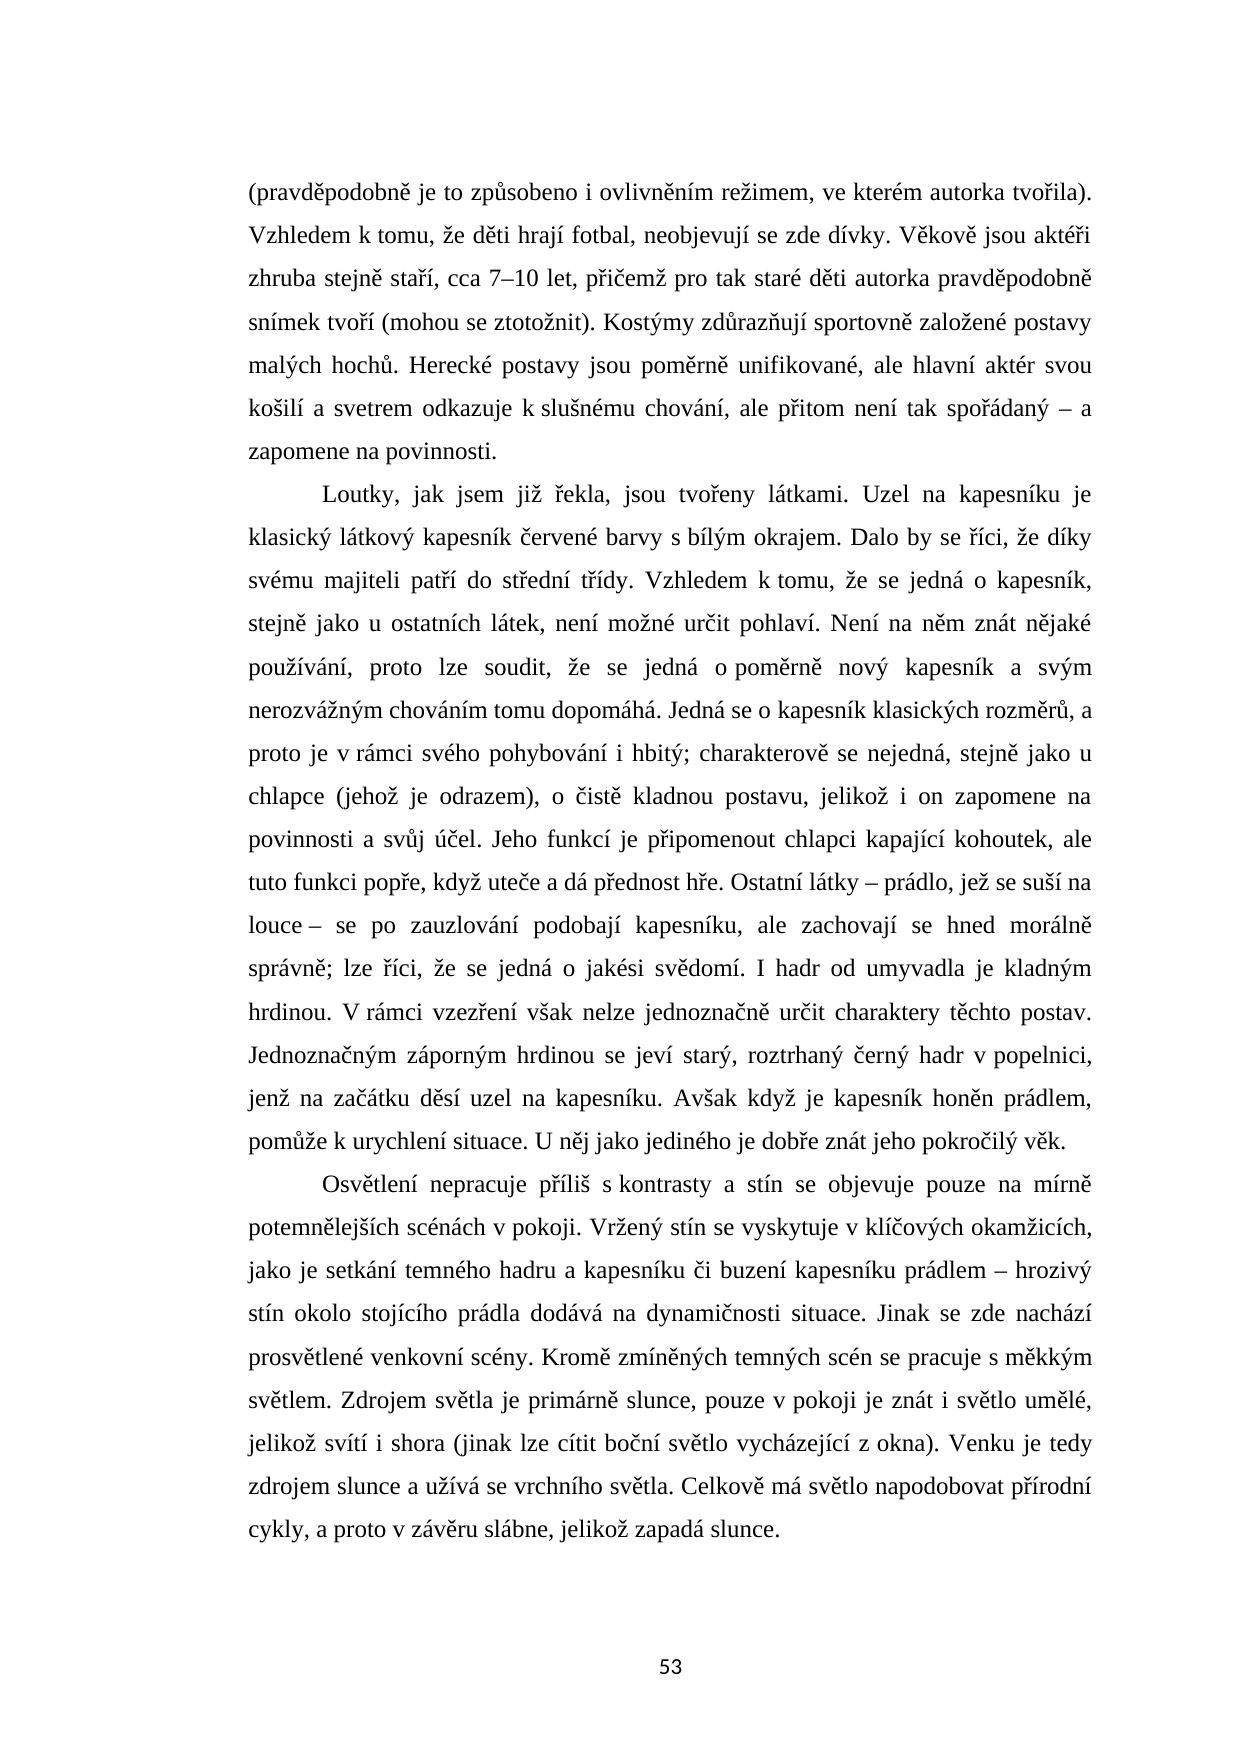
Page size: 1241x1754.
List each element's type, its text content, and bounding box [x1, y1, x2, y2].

subtitle Kamera a střih [248, 1371, 1092, 1402]
text Loutky, jak jsem již řekla, jsou tvořeny látkami. Uzel na kapesníku je klasický látkový kapesník červené barvy s bílým okrajem. Dalo by se říci, že díky svému majiteli patří do střední třídy. Vzhledem k tomu, že se jedná o kapesník, stejně jako u ostatních látek, není možné určit pohlaví. Není na něm znát nějaké používání, proto lze soudit, že se jedná o poměrně nový kapesník a svým nerozvážným chováním tomu dopomáhá. Jedná se o kapesník klasických rozměrů, a proto je v rámci svého pohybování i hbitý; charakterově se nejedná, stejně jako u chlapce (jehož je odrazem), o čistě kladnou postavu, jelikož i on zapomene na povinnosti a svůj účel. Jeho funkcí je připomenout chlapci kapající kohoutek, ale tuto funkci popře, když uteče a dá přednost hře. Ostatní látky – prádlo, jež se suší na louce – se po zauzlování podobají kapesníku, ale zachovají se hned morálně správně; lze říci, že se jedná o jakési svědomí. I hadr od umyvadla je kladným hrdinou. V rámci vzezření však nelze jednoznačně určit charaktery těchto postav. Jednoznačným záporným hrdinou se jeví starý, roztrhaný černý hadr v popelnici, jenž na začátku děsí uzel na kapesníku. Avšak když je kapesník honěn prádlem, pomůže k urychlení situace. U něj jako jediného je dobře znát jeho pokročilý věk. [248, 263, 1092, 939]
text Osvětlení nepracuje příliš s kontrasty a stín se objevuje pouze na mírně potemnělejších scénách v pokoji. Vržený stín se vyskytuje v klíčových okamžicích, jako je setkání temného hadru a kapesníku či buzení kapesníku prádlem – hrozivý stín okolo stojícího prádla dodává na dynamičnosti situace. Jinak se zde nachází prosvětlené venkovní scény. Kromě zmíněných temných scén se pracuje s měkkým světlem. Zdrojem světla je primárně slunce, pouze v pokoji je znát i světlo umělé, jelikož svítí i shora (jinak lze cítit boční světlo vycházející z okna). Venku je tedy zdrojem slunce a užívá se vrchního světla. Celkově má světlo napodobovat přírodní cykly, a proto v závěru slábne, jelikož zapadá slunce. [248, 953, 1092, 1327]
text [248, 177, 1092, 249]
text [248, 1431, 1092, 1633]
